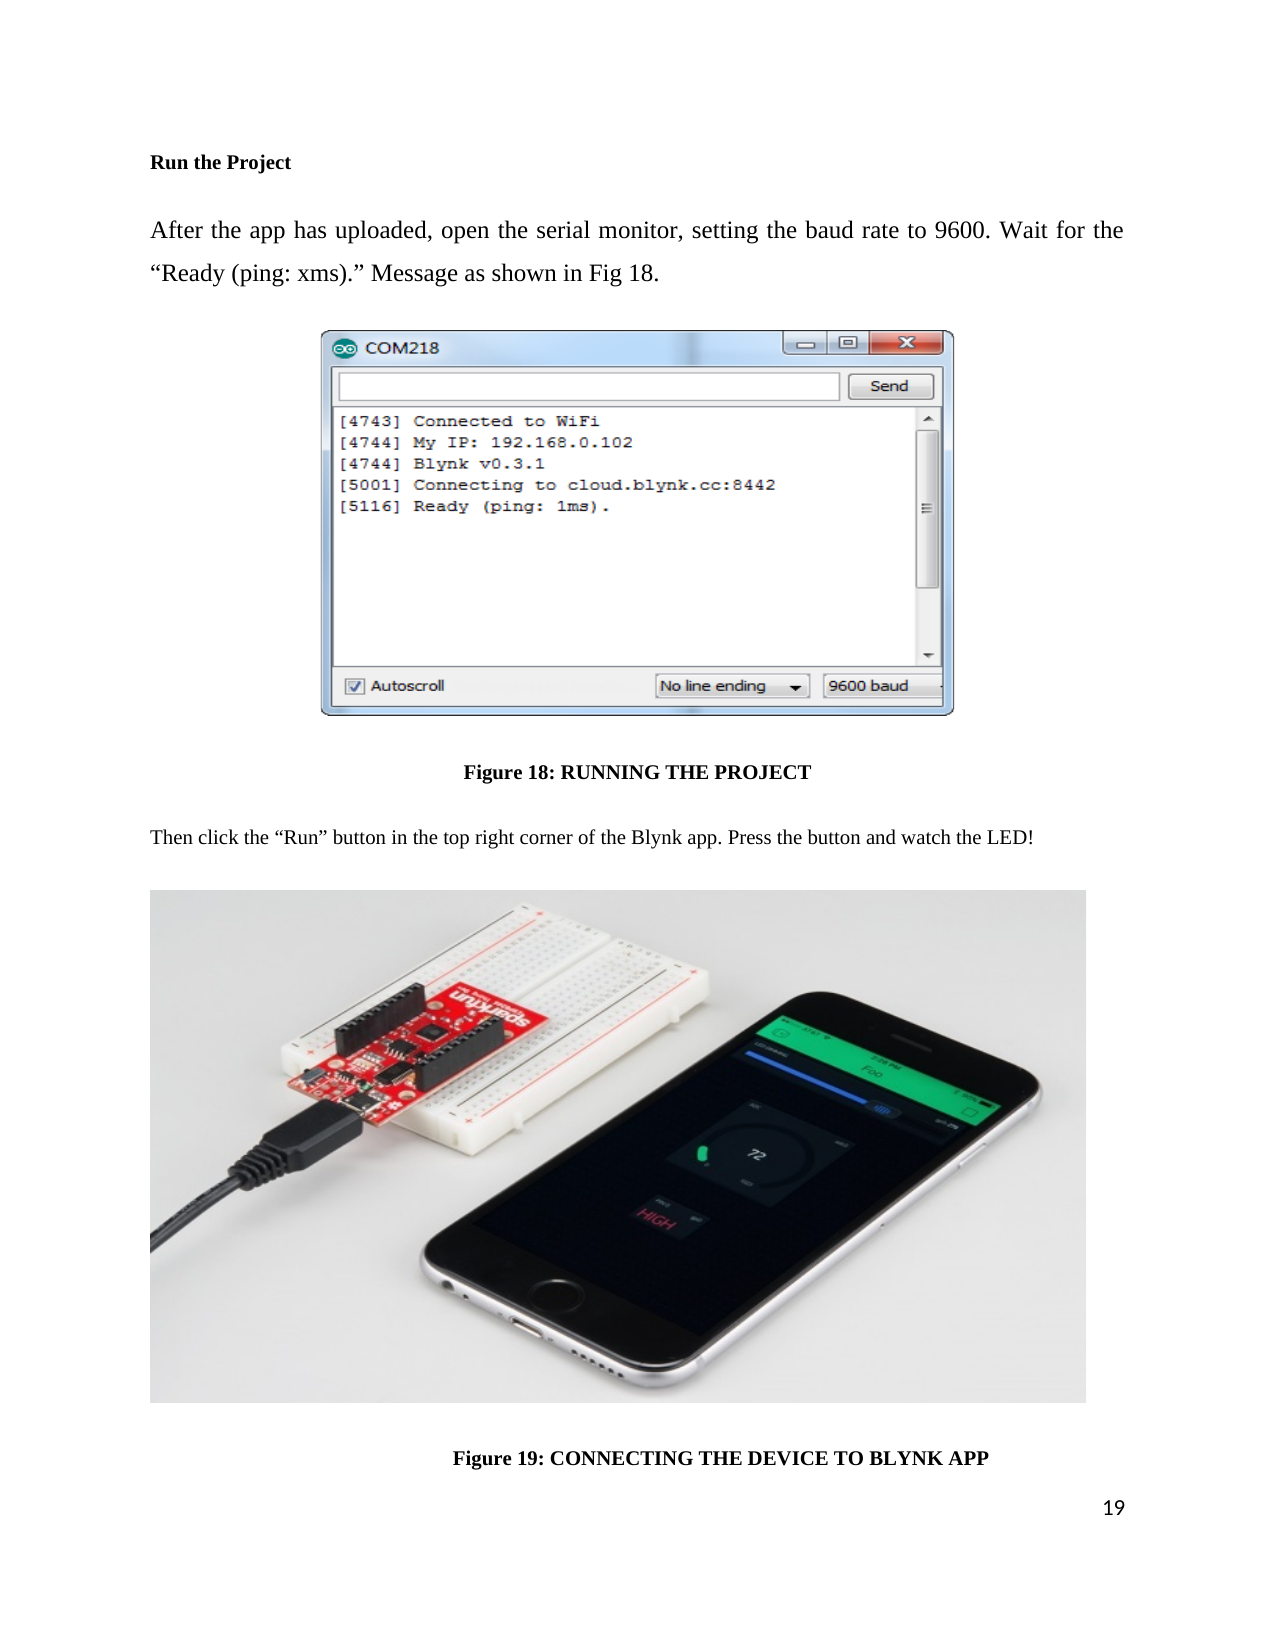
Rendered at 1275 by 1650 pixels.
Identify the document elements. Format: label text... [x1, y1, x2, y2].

text Figure 18: RUNNING THE PROJECT [150, 759, 1125, 784]
picture [150, 890, 1087, 1403]
text Figure 19: CONNECTING THE DEVICE TO BLYNK APP [150, 1446, 1125, 1470]
subtitle Run the Project [150, 150, 1125, 174]
picture [320, 330, 955, 716]
text Then click the “Run” button in the top right corner of the Blynk app. Press the button and watch the LED! [150, 825, 1125, 849]
text After the app has uploaded, open the serial monitor, setting the baud rate to 9600. Wait for the “Ready (ping: xms).” Message as shown in Fig 18. [150, 215, 1125, 287]
